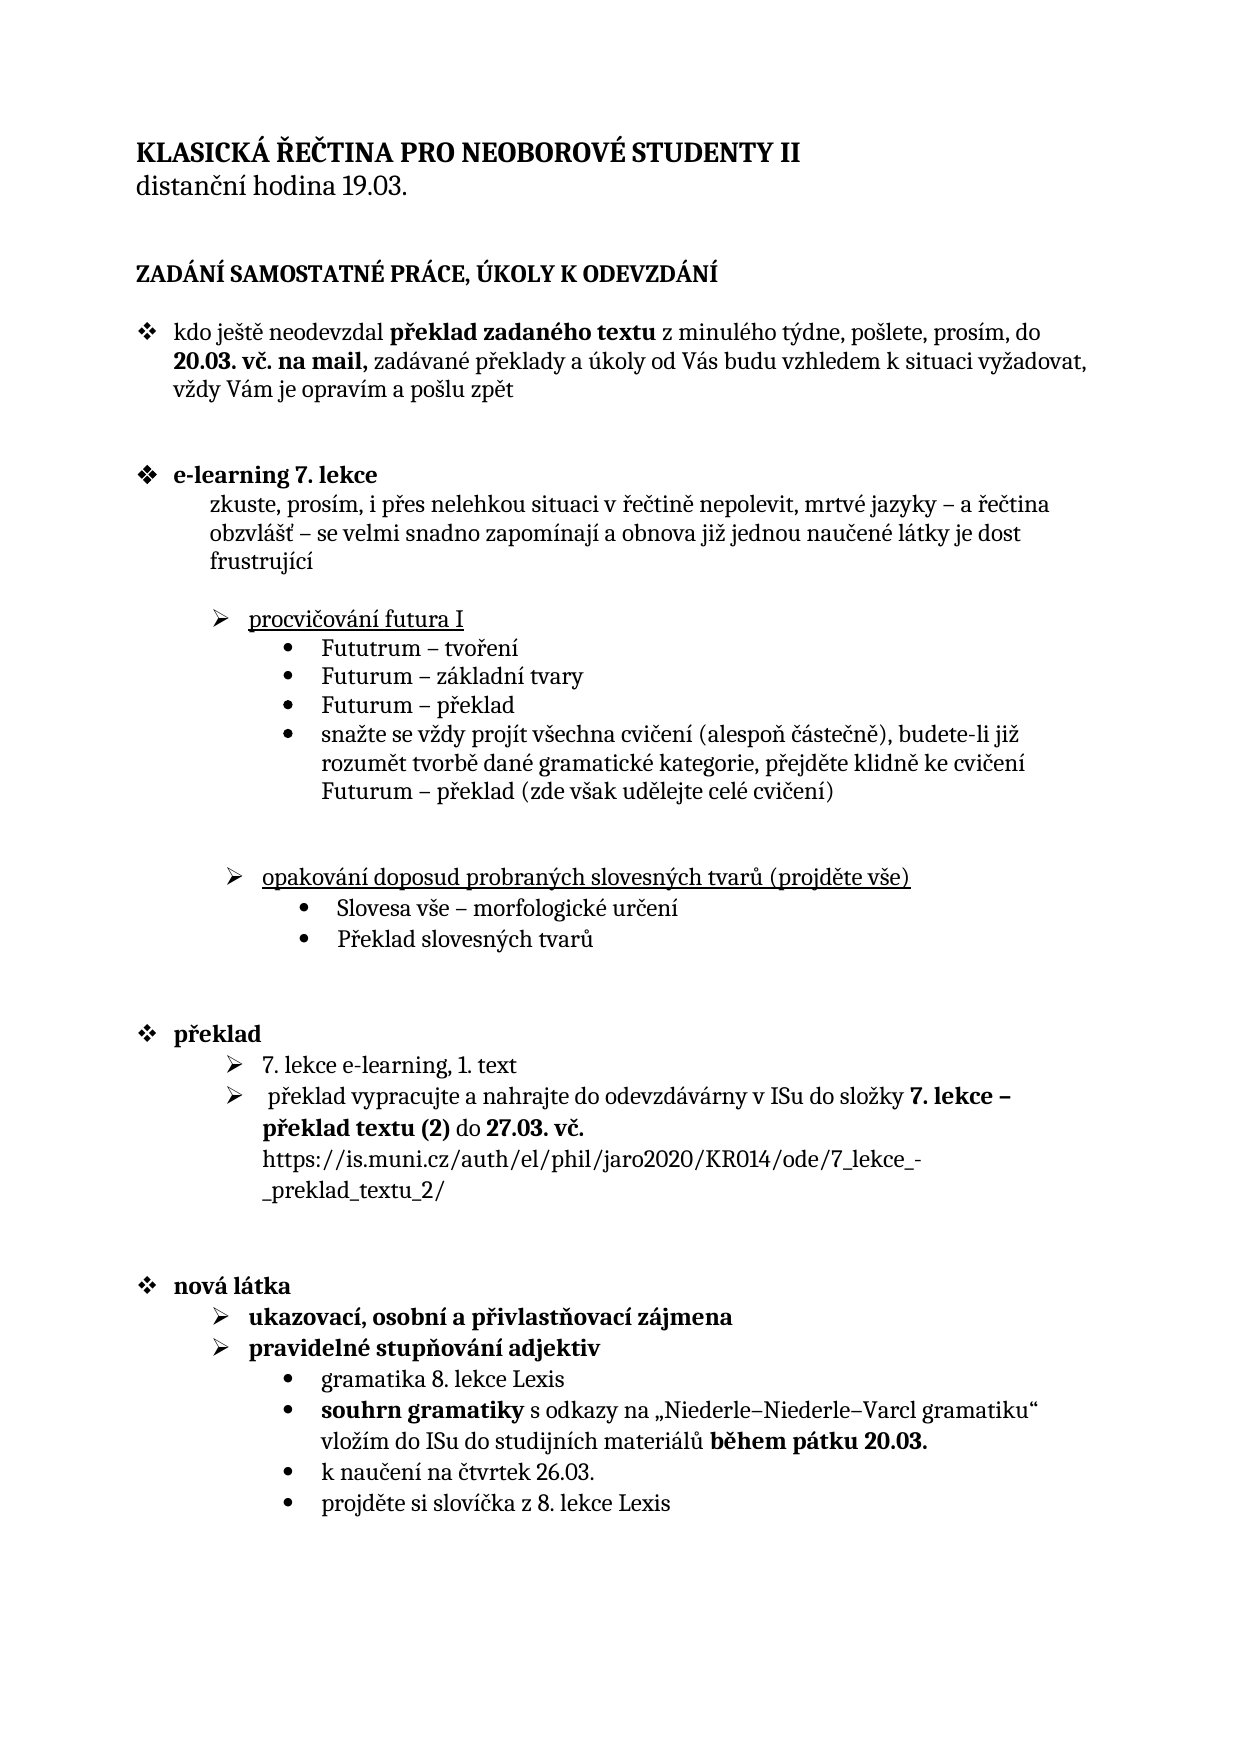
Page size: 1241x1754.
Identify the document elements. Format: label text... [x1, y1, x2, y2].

list k naučení na čtvrtek 26.03. [283, 1458, 1104, 1487]
list e-learning 7. lekce [136, 461, 1104, 490]
list gramatika 8. lekce Lexis [283, 1365, 1104, 1393]
text zkuste, prosím, i přes nelehkou situaci v řečtině nepolevit, mrtvé jazyky – a řečtina obzvlášť – se velmi snadno zapomínají a obnova již jednou naučené látky je dost frustrující [136, 490, 1104, 576]
text distanční hodina 19.03. [136, 169, 1104, 203]
list pravidelné stupňování adjektiv [211, 1334, 1104, 1362]
list kdo ještě neodevzdal překlad zadaného textu z minulého týdne, pošlete, prosím, do 20.03. vč. na mail, zadávané překlady a úkoly od Vás budu vzhledem k situaci vyžadovat, vždy Vám je opravím a pošlu zpět [136, 318, 1104, 404]
list Fututrum – tvoření [283, 633, 1104, 662]
list Futurum – překlad [283, 691, 1104, 720]
list překlad [136, 1020, 1104, 1049]
list Futurum – základní tvary [283, 662, 1104, 691]
list Překlad slovesných tvarů [299, 925, 1104, 953]
list snažte se vždy projít všechna cvičení (alespoň částečně), budete-li již rozumět tvorbě dané gramatické kategorie, přejděte klidně ke cvičení Futurum – překlad (zde však udělejte celé cvičení) [283, 720, 1104, 806]
list souhrn gramatiky s odkazy na „Niederle–Niederle–Varcl gramatiku“ vložím do ISu do studijních materiálů během pátku 20.03. [283, 1396, 1104, 1456]
list nová látka [136, 1272, 1104, 1300]
list projděte si slovíčka z 8. lekce Lexis [283, 1489, 1104, 1518]
text KLASICKÁ ŘEČTINA PRO NEOBOROVÉ STUDENTY II [136, 136, 1104, 169]
list procvičování futura I [211, 605, 1104, 633]
list překlad vypracujte a nahrajte do odevzdávárny v ISu do složky 7. lekce – překlad textu (2) do 27.03. vč. https://is.muni.cz/auth/el/phil/jaro2020/KR014/ode/7_lekce_-_preklad_textu_2/ [224, 1082, 1104, 1205]
text ZADÁNÍ SAMOSTATNÉ PRÁCE, ÚKOLY K ODEVZDÁNÍ [136, 260, 1104, 289]
list ukazovací, osobní a přivlastňovací zájmena [211, 1303, 1104, 1331]
list opakování doposud probraných slovesných tvarů (projděte vše) [224, 863, 1104, 891]
list 7. lekce e-learning, 1. text [224, 1051, 1104, 1080]
list Slovesa vše – morfologické určení [299, 894, 1104, 922]
